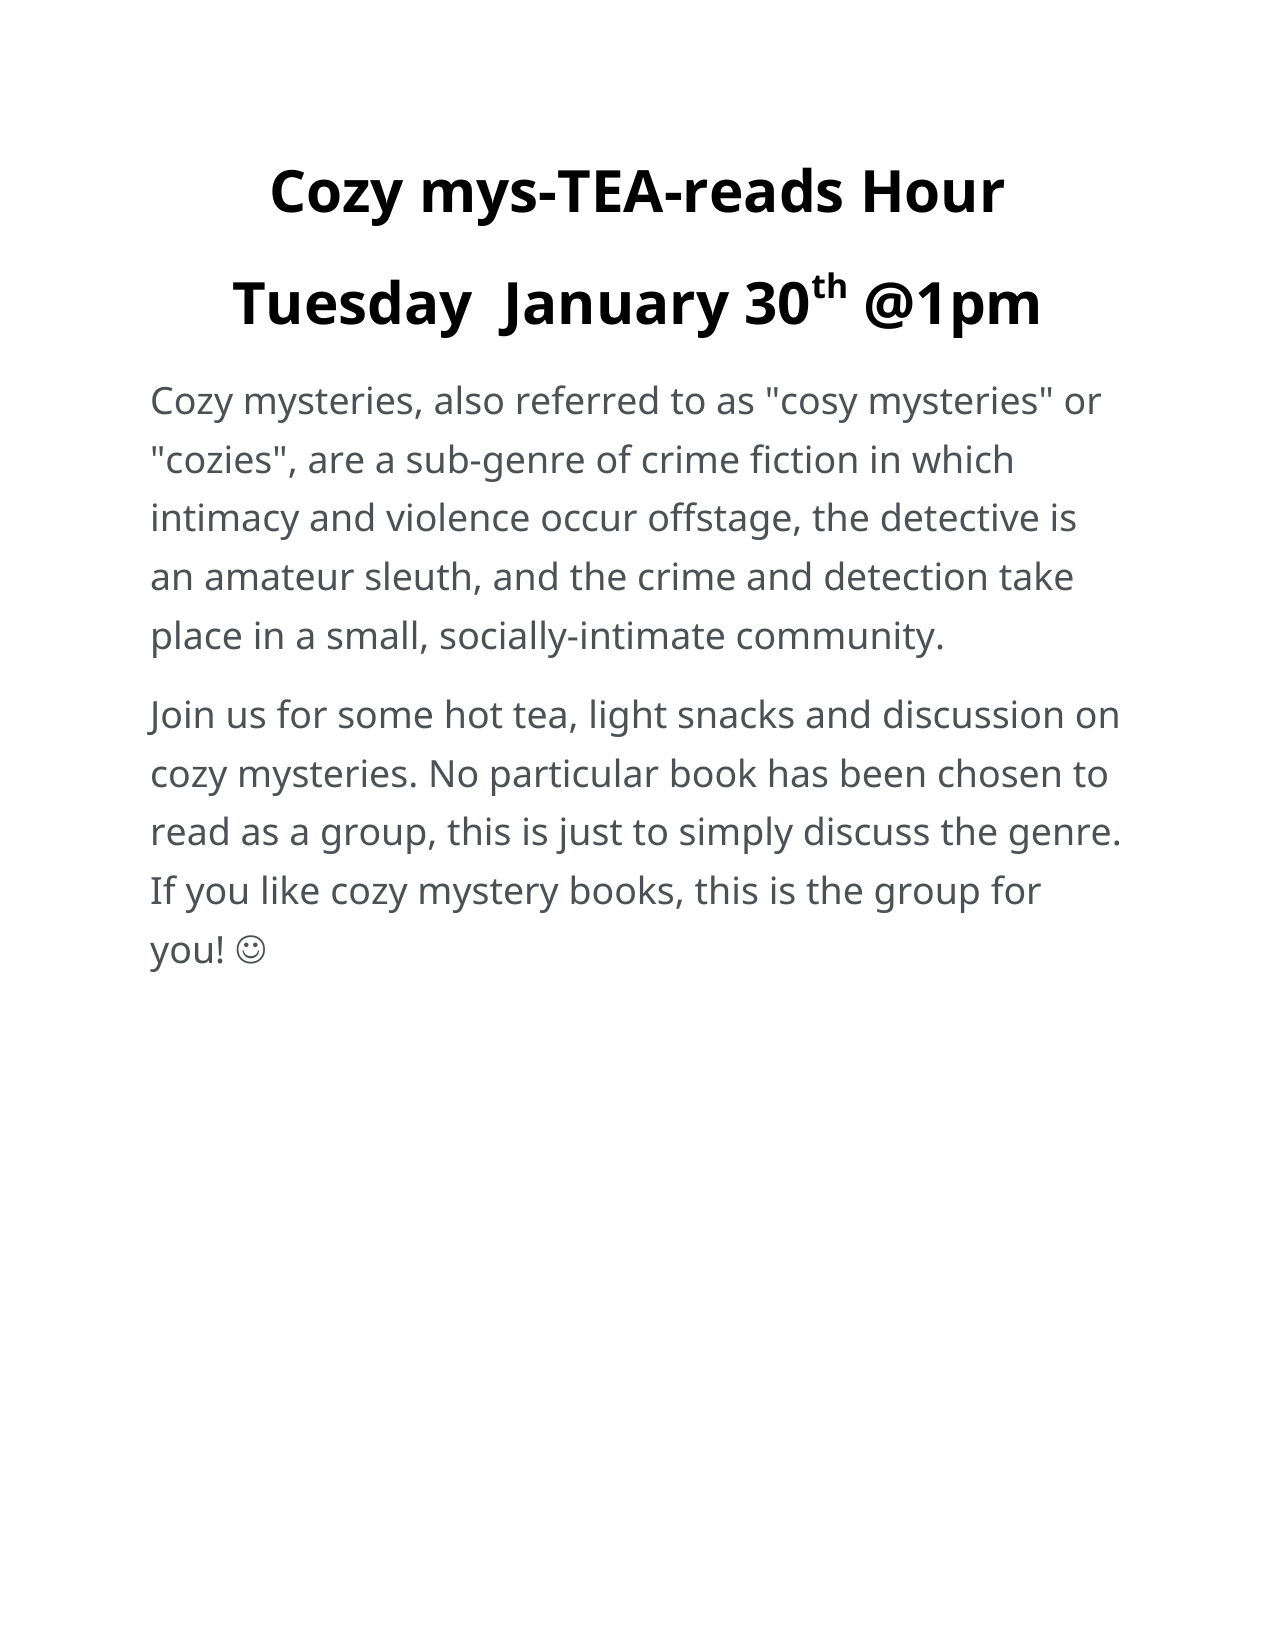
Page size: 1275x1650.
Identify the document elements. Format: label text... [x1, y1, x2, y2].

text Join us for some hot tea, light snacks and discussion on cozy mysteries. No particular book has been chosen to read as a group, this is just to simply discuss the genre. If you like cozy mystery books, this is the group for you! [150, 688, 1125, 974]
text Cozy mys-TEA-reads Hour [150, 150, 1125, 229]
text Cozy mysteries, also referred to as "cosy mysteries" or "cozies", are a sub-genre of crime fiction in which intimacy and violence occur offstage, the detective is an amateur sleuth, and the crime and detection take place in a small, socially-intimate community. [150, 374, 1125, 660]
text Tuesday January 30th @1pm [150, 262, 1125, 342]
